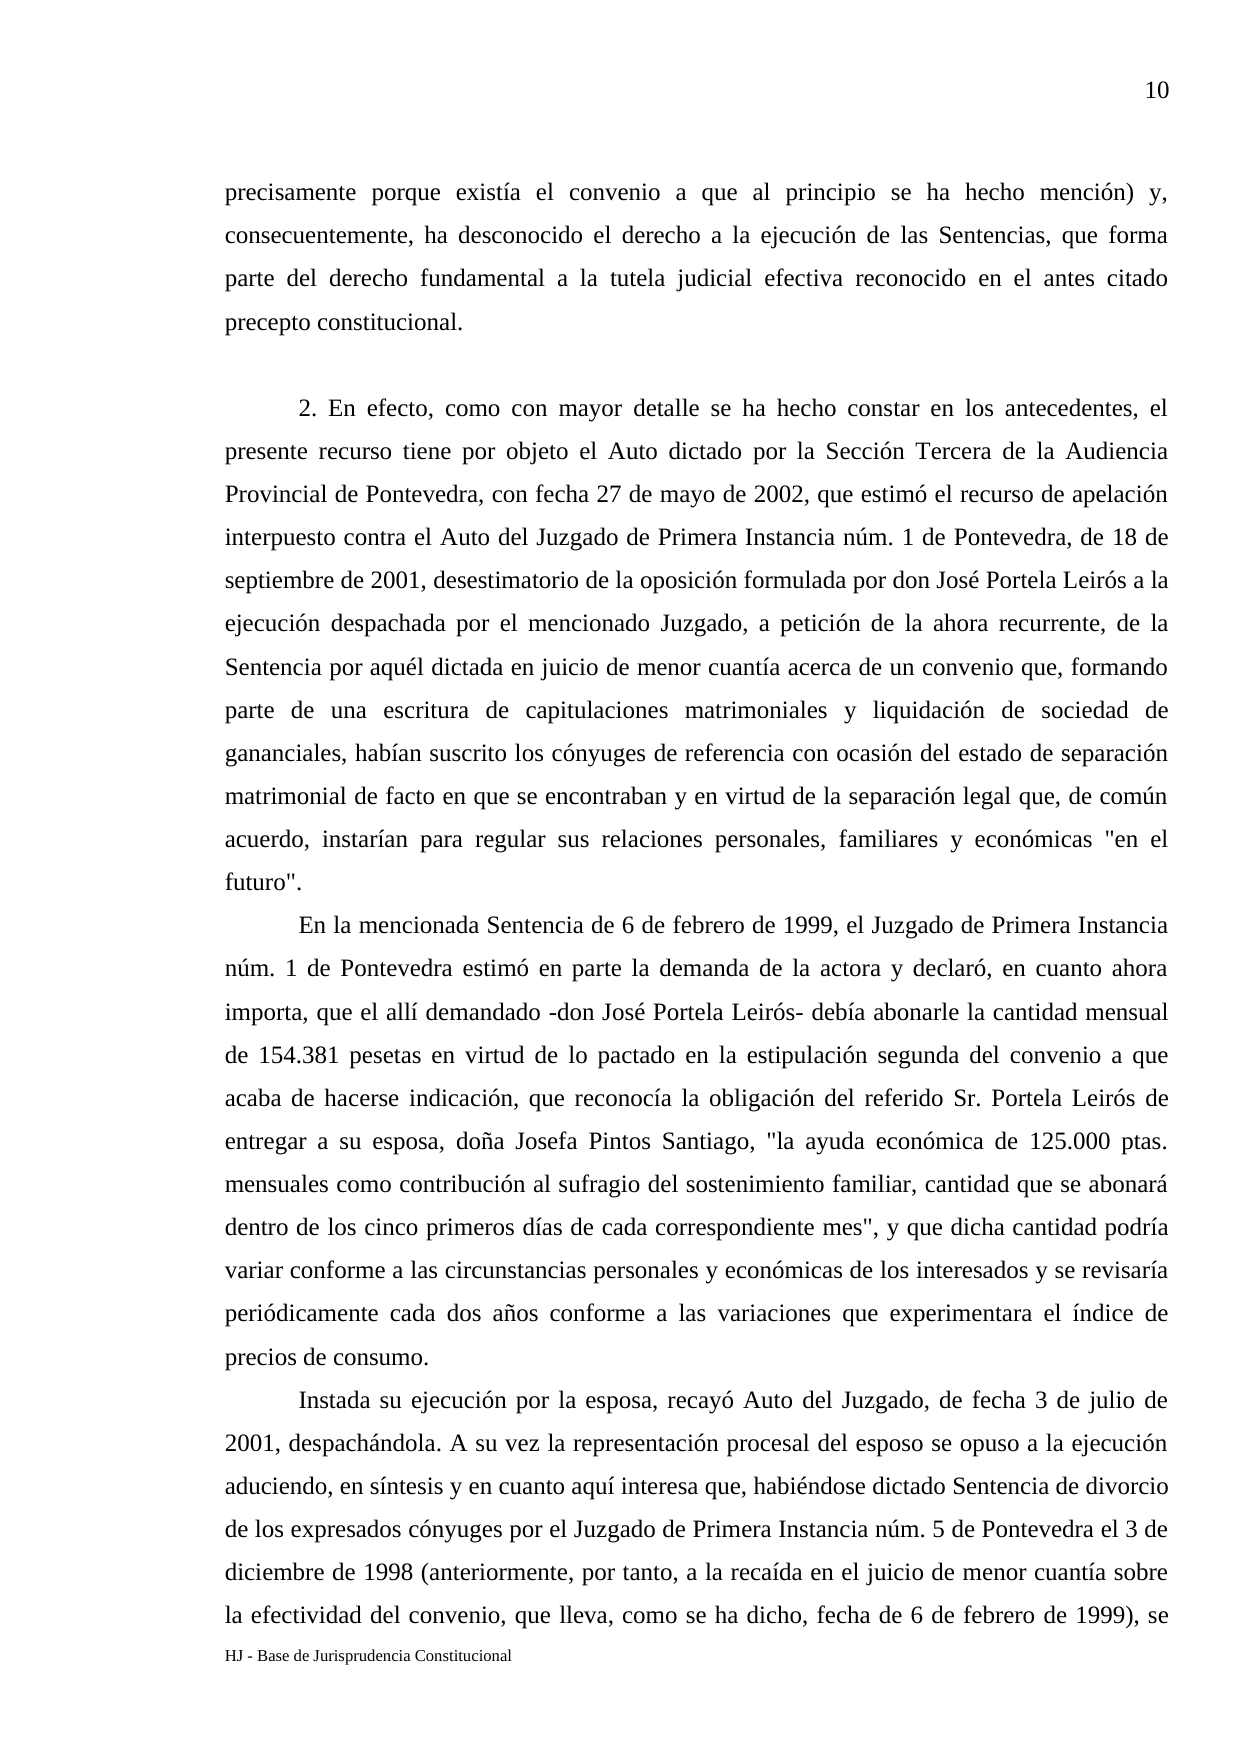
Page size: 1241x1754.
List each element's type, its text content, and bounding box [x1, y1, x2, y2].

text En la mencionada Sentencia de 6 de febrero de 1999, el Juzgado de Primera Instancia núm. 1 de Pontevedra estimó en parte la demanda de la actora y declaró, en cuanto ahora importa, que el allí demandado -don José Portela Leirós- debía abonarle la cantidad mensual de 154.381 pesetas en virtud de lo pactado en la estipulación segunda del convenio a que acaba de hacerse indicación, que reconocía la obligación del referido Sr. Portela Leirós de entregar a su esposa, doña Josefa Pintos Santiago, "la ayuda económica de 125.000 ptas. mensuales como contribución al sufragio del sostenimiento familiar, cantidad que se abonará dentro de los cinco primeros días de cada correspondiente mes", y que dicha cantidad podría variar conforme a las circunstancias personales y económicas de los interesados y se revisaría periódicamente cada dos años conforme a las variaciones que experimentara el índice de precios de consumo. [224, 910, 1169, 1370]
text 2. En efecto, como con mayor detalle se ha hecho constar en los antecedentes, el presente recurso tiene por objeto el Auto dictado por la Sección Tercera de la Audiencia Provincial de Pontevedra, con fecha 27 de mayo de 2002, que estimó el recurso de apelación interpuesto contra el Auto del Juzgado de Primera Instancia núm. 1 de Pontevedra, de 18 de septiembre de 2001, desestimatorio de la oposición formulada por don José Portela Leirós a la ejecución despachada por el mencionado Juzgado, a petición de la ahora recurrente, de la Sentencia por aquél dictada en juicio de menor cuantía acerca de un convenio que, formando parte de una escritura de capitulaciones matrimoniales y liquidación de sociedad de gananciales, habían suscrito los cónyuges de referencia con ocasión del estado de separación matrimonial de facto en que se encontraban y en virtud de la separación legal que, de común acuerdo, instarían para regular sus relaciones personales, familiares y económicas "en el futuro". [224, 393, 1169, 896]
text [224, 177, 1169, 335]
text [224, 1385, 1169, 1629]
